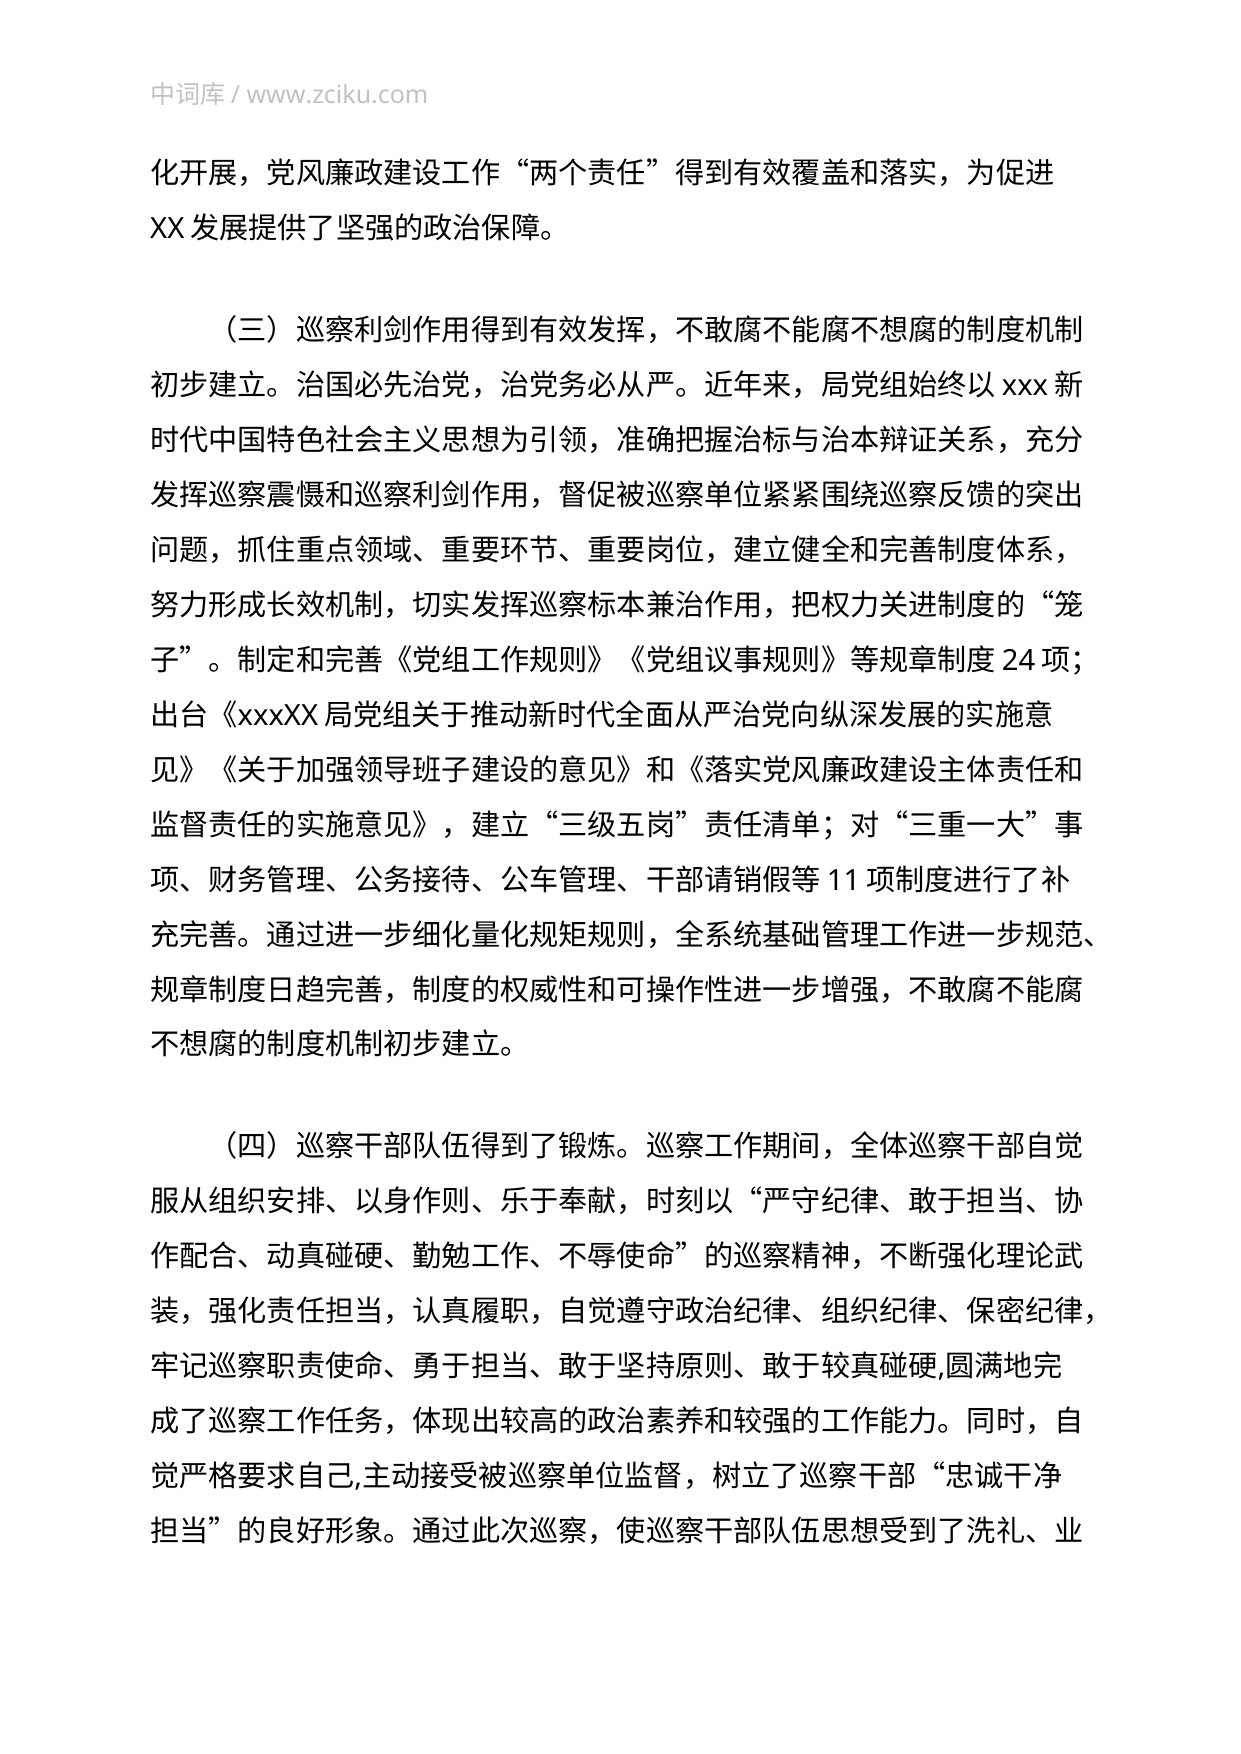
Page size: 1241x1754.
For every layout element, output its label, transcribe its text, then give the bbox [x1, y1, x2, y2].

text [150, 150, 1090, 247]
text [150, 1123, 1090, 1549]
text （三）巡察利剑作用得到有效发挥，不敢腐不能腐不想腐的制度机制初步建立。治国必先治党，治党务必从严。近年来，局党组始终以xxx新时代中国特色社会主义思想为引领，准确把握治标与治本辩证关系，充分发挥巡察震慑和巡察利剑作用，督促被巡察单位紧紧围绕巡察反馈的突出问题，抓住重点领域、重要环节、重要岗位，建立健全和完善制度体系，努力形成长效机制，切实发挥巡察标本兼治作用，把权力关进制度的“笼子”。制定和完善《党组工作规则》《党组议事规则》等规章制度24项；出台《xxxXX局党组关于推动新时代全面从严治党向纵深发展的实施意见》《关于加强领导班子建设的意见》和《落实党风廉政建设主体责任和监督责任的实施意见》，建立“三级五岗”责任清单；对“三重一大”事项、财务管理、公务接待、公车管理、干部请销假等11项制度进行了补充完善。通过进一步细化量化规矩规则，全系统基础管理工作进一步规范、规章制度日趋完善，制度的权威性和可操作性进一步增强，不敢腐不能腐不想腐的制度机制初步建立。 [150, 307, 1090, 1063]
